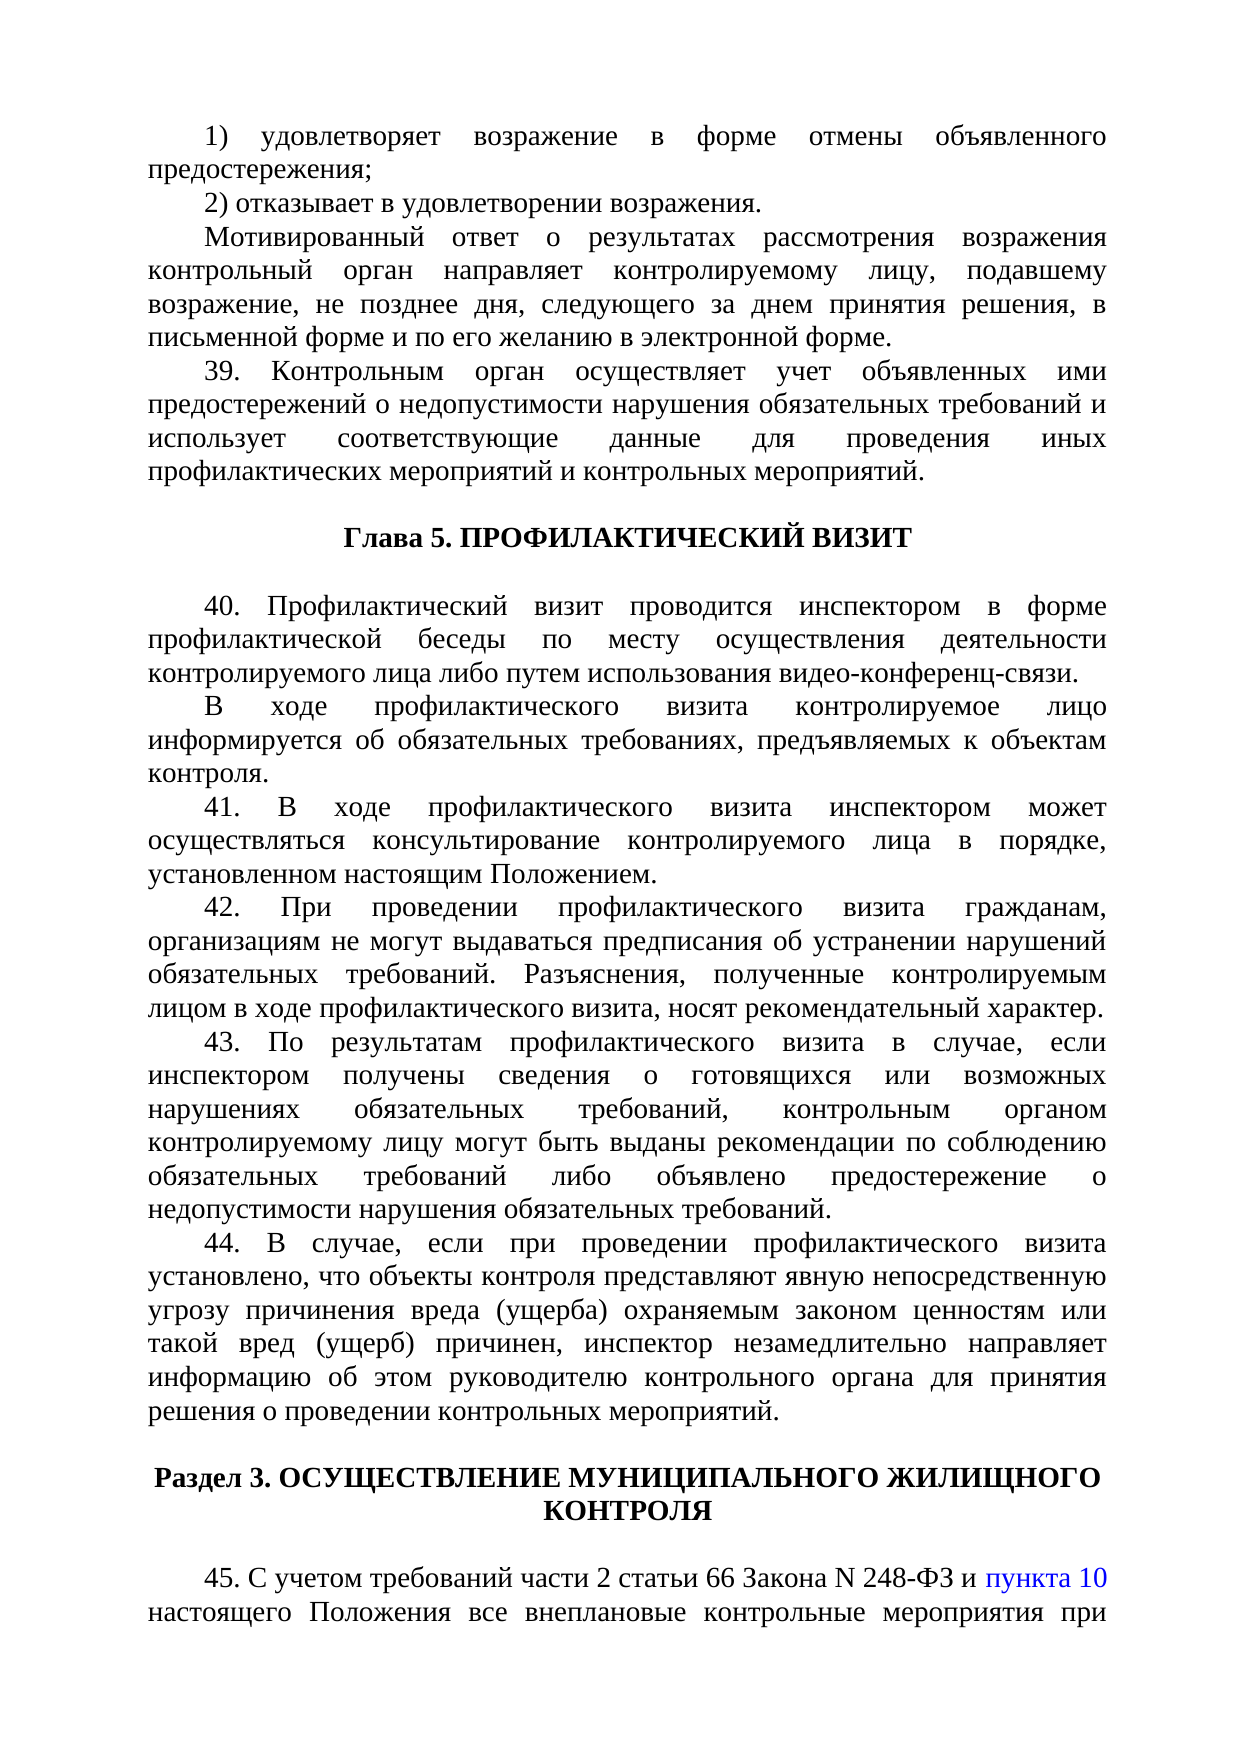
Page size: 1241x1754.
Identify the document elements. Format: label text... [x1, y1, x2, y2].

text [148, 1560, 1107, 1627]
text Глава 5. ПРОФИЛАКТИЧЕСКИЙ ВИЗИТ [148, 521, 1107, 554]
text 1) удовлетворяет возражение в форме отмены объявленного предостережения; [148, 118, 1107, 185]
text 41. В ходе профилактического визита инспектором может осуществляться консультирование контролируемого лица в порядке, установленном настоящим Положением. [148, 789, 1107, 889]
text 44. В случае, если при проведении профилактического визита установлено, что объекты контроля представляют явную непосредственную угрозу причинения вреда (ущерба) охраняемым законом ценностям или такой вред (ущерб) причинен, инспектор незамедлительно направляет информацию об этом руководителю контрольного органа для принятия решения о проведении контрольных мероприятий. [148, 1225, 1107, 1426]
text 40. Профилактический визит проводится инспектором в форме профилактической беседы по месту осуществления деятельности контролируемого лица либо путем использования видео-конференц-связи. [148, 588, 1107, 688]
text Раздел 3. ОСУЩЕСТВЛЕНИЕ МУНИЦИПАЛЬНОГО ЖИЛИЩНОГО КОНТРОЛЯ [148, 1460, 1107, 1527]
text 39. Контрольным орган осуществляет учет объявленных ими предостережений о недопустимости нарушения обязательных требований и использует соответствующие данные для проведения иных профилактических мероприятий и контрольных мероприятий. [148, 353, 1107, 487]
text 42. При проведении профилактического визита гражданам, организациям не могут выдаваться предписания об устранении нарушений обязательных требований. Разъяснения, полученные контролируемым лицом в ходе профилактического визита, носят рекомендательный характер. [148, 889, 1107, 1024]
text В ходе профилактического визита контролируемое лицо информируется об обязательных требованиях, предъявляемых к объектам контроля. [148, 688, 1107, 789]
text 43. По результатам профилактического визита в случае, если инспектором получены сведения о готовящихся или возможных нарушениях обязательных требований, контрольным органом контролируемому лицу могут быть выданы рекомендации по соблюдению обязательных требований либо объявлено предостережение о недопустимости нарушения обязательных требований. [148, 1024, 1107, 1225]
text Мотивированный ответ о результатах рассмотрения возражения контрольный орган направляет контролируемому лицу, подавшему возражение, не позднее дня, следующего за днем принятия решения, в письменной форме и по его желанию в электронной форме. [148, 219, 1107, 353]
text 2) отказывает в удовлетворении возражения. [148, 185, 1107, 219]
